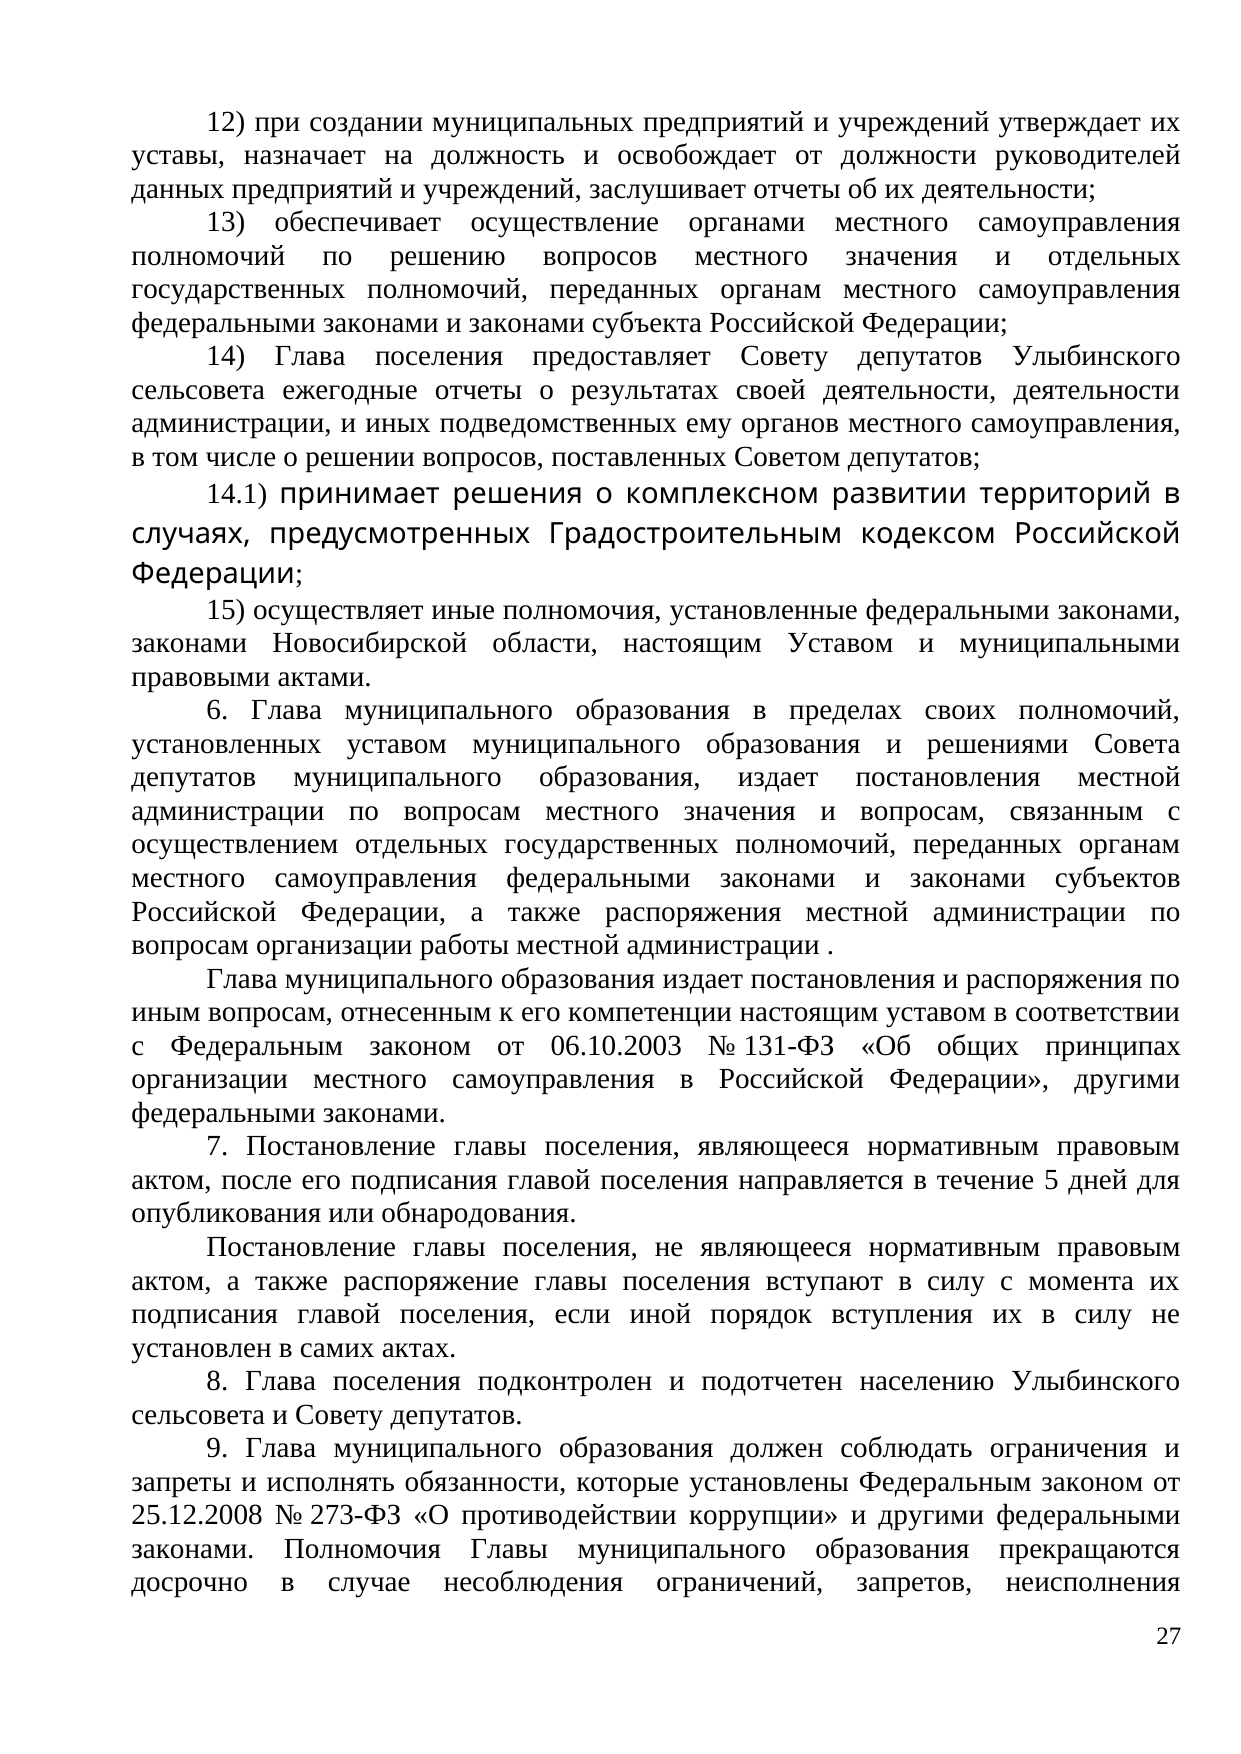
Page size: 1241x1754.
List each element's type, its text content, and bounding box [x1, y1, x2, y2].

text 14) Глава поселения предоставляет Совету депутатов Улыбинского сельсовета ежегодные отчеты о результатах своей деятельности, деятельности администрации, и иных подведомственных ему органов местного самоуправления, в том числе о решении вопросов, поставленных Советом депутатов; [131, 338, 1181, 473]
text 7. Постановление главы поселения, являющееся нормативным правовым актом, после его подписания главой поселения направляется в течение 5 дней для опубликования или обнародования. [131, 1128, 1181, 1229]
text 6. Глава муниципального образования в пределах своих полномочий, установленных уставом муниципального образования и решениями Совета депутатов муниципального образования, издает постановления местной администрации по вопросам местного значения и вопросам, связанным с осуществлением отдельных государственных полномочий, переданных органам местного самоуправления федеральными законами и законами субъектов Российской Федерации, а также распоряжения местной администрации по вопросам организации работы местной администрации . [131, 692, 1181, 961]
text 12) при создании муниципальных предприятий и учреждений утверждает их уставы, назначает на должность и освобождает от должности руководителей данных предприятий и учреждений, заслушивает отчеты об их деятельности; [131, 104, 1181, 204]
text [131, 1430, 1181, 1598]
text 13) обеспечивает осуществление органами местного самоуправления полномочий по решению вопросов местного значения и отдельных государственных полномочий, переданных органам местного самоуправления федеральными законами и законами субъекта Российской Федерации; [131, 204, 1181, 338]
text 15) осуществляет иные полномочия, установленные федеральными законами, законами Новосибирской области, настоящим Уставом и муниципальными правовыми актами. [131, 592, 1181, 692]
text 14.1) принимает решения о комплексном развитии территорий в случаях, предусмотренных Градостроительным кодексом Российской Федерации; [131, 473, 1181, 592]
text Глава муниципального образования издает постановления и распоряжения по иным вопросам, отнесенным к его компетенции настоящим уставом в соответствии с Федеральным законом от 06.10.2003 № 131-ФЗ «Об общих принципах организации местного самоуправления в Российской Федерации», другими федеральными законами. [131, 961, 1181, 1128]
text 8. Глава поселения подконтролен и подотчетен населению Улыбинского сельсовета и Совету депутатов. [131, 1363, 1181, 1430]
text Постановление главы поселения, не являющееся нормативным правовым актом, а также распоряжение главы поселения вступают в силу с момента их подписания главой поселения, если иной порядок вступления их в силу не установлен в самих актах. [131, 1229, 1181, 1363]
